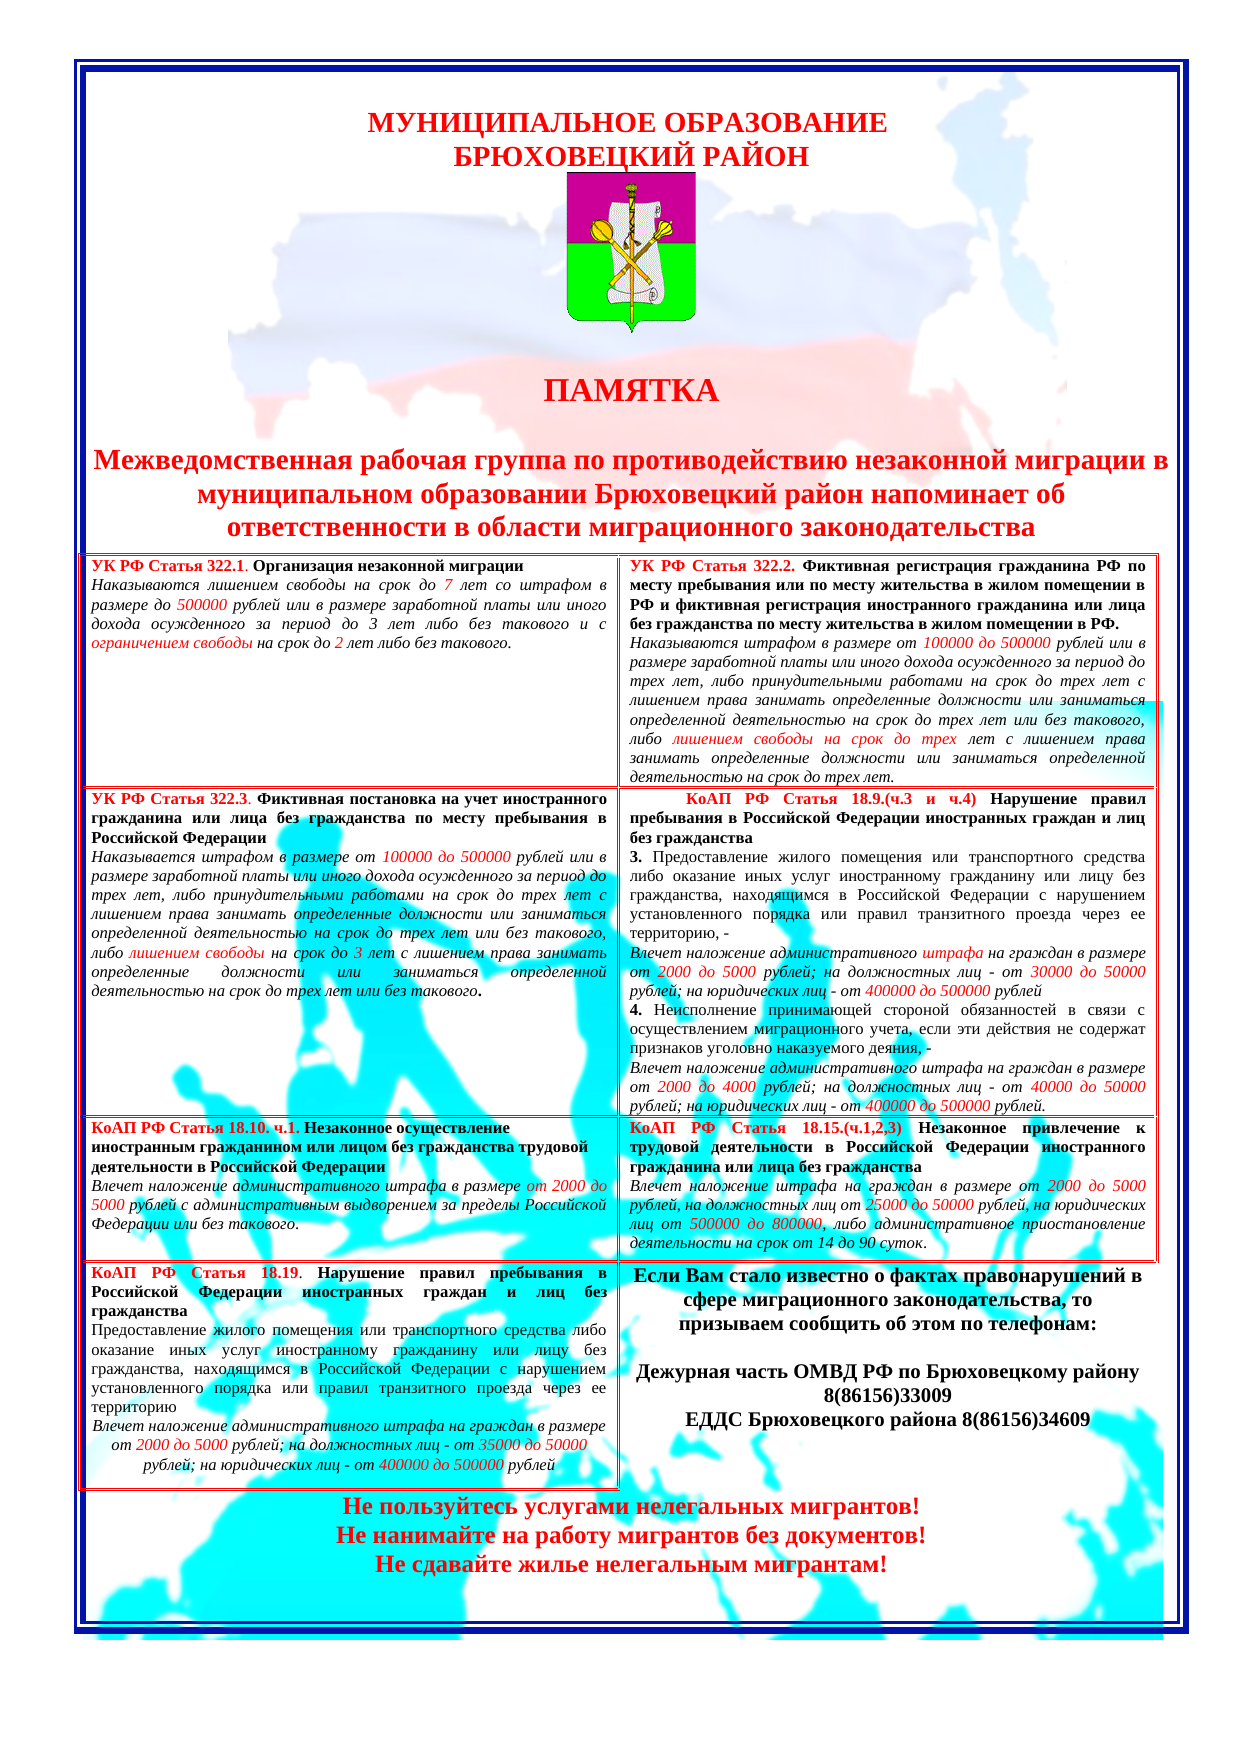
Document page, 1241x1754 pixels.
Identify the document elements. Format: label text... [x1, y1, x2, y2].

table_header МУНИЦИПАЛЬНОЕ ОБРАЗОВАНИЕ БРЮХОВЕЦКИЙ РАЙОН ПАМЯТКА Межведомственная рабочая группа по противодействию незаконной миграции в муниципальном образовании Брюховецкий район напоминает об ответственности в области миграционного законодательства Не пользуйтесь услугами нелегальных мигрантов! Не нанимайте на работу мигрантов без документов! Не сдавайте жилье нелегальным мигрантам! [80, 62, 1183, 1621]
picture [83, 1634, 1163, 1640]
picture [566, 172, 696, 333]
